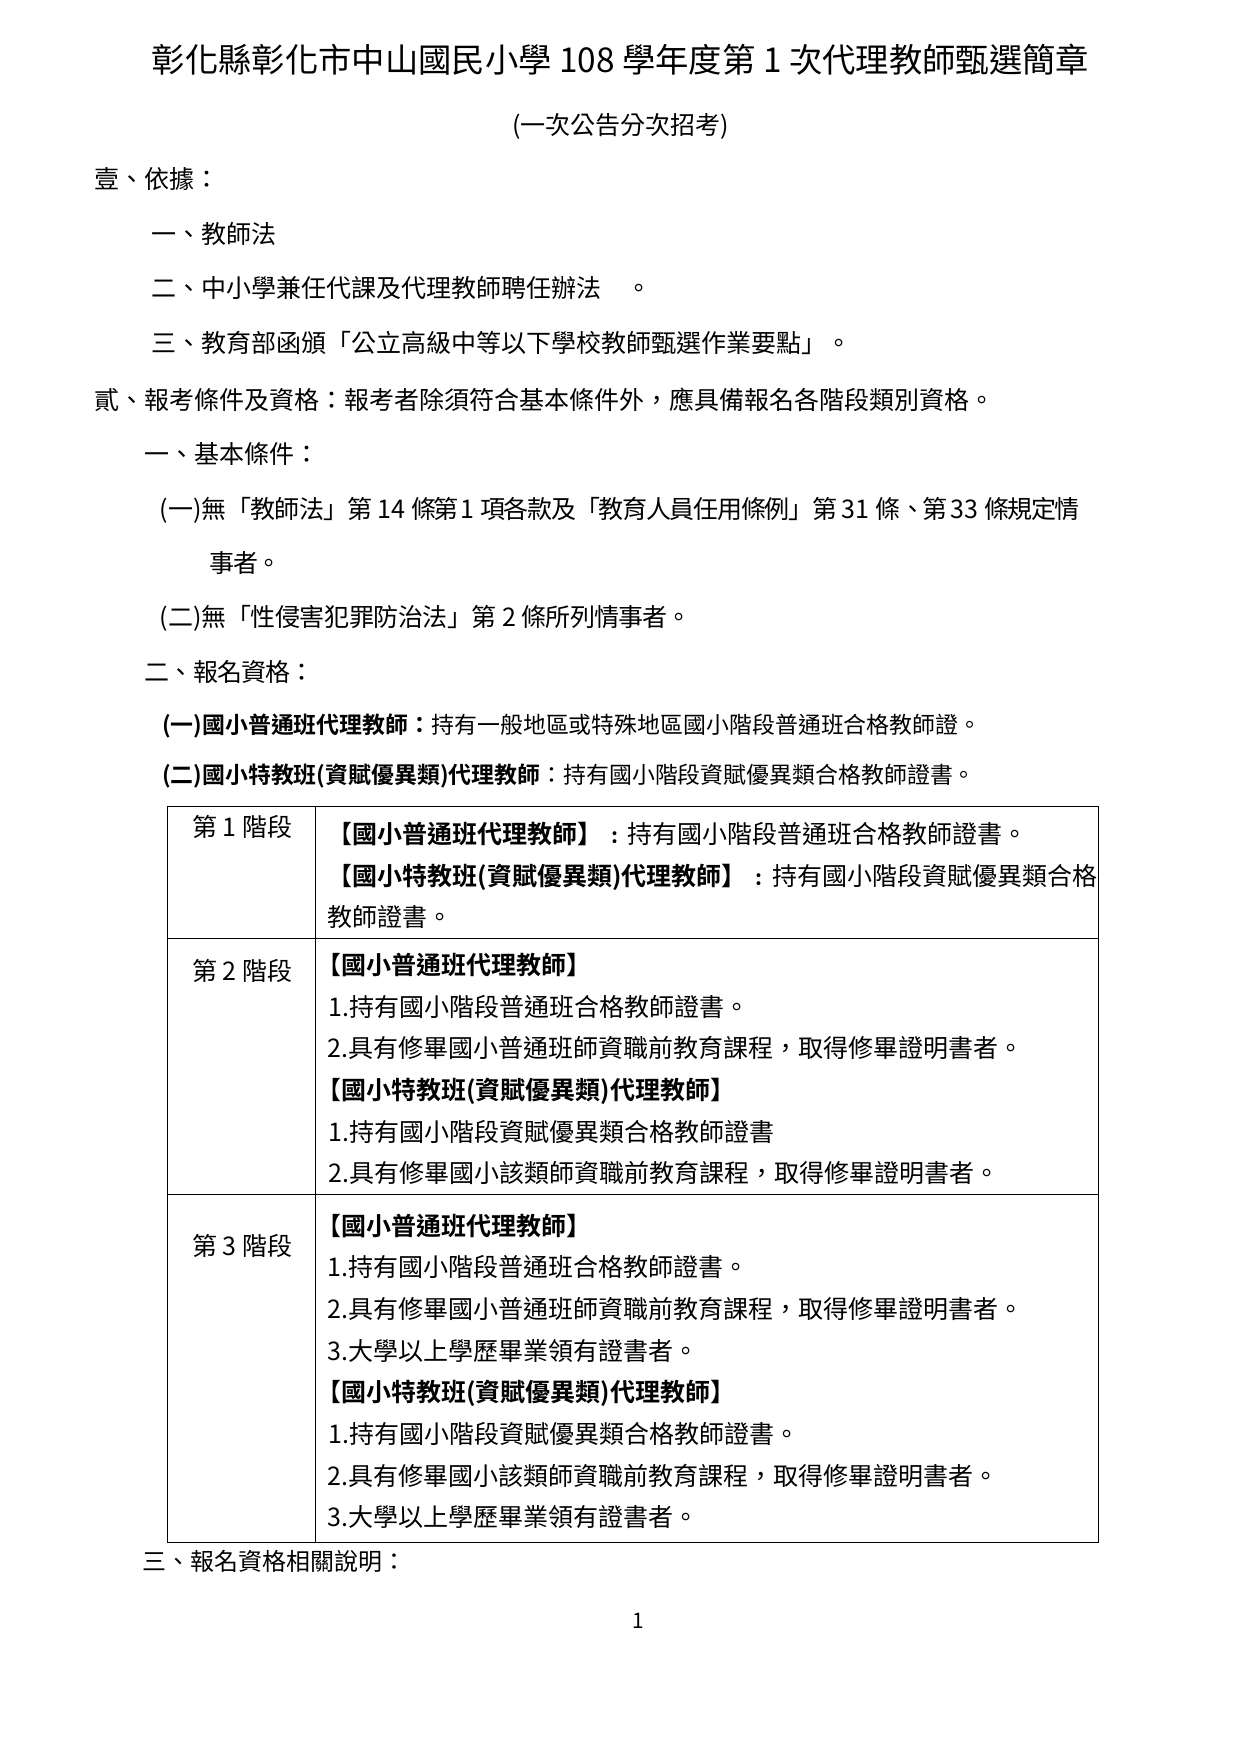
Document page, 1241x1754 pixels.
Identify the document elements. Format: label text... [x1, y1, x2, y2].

table_cell 第 2 階段 [168, 939, 315, 1194]
table_cell 【國小普通班代理教師】 1.持有國小階段普通班合格教師證書。 2.具有修畢國小普通班師資職前教育課程，取得修畢證明書者。 【國小特教班(資賦優異類)代理教師】 1.持有國小階段資賦優異類合格教師證書 2.具有修畢國小該類師資職前教育課程，取得修畢證明書者。 [316, 939, 1098, 1194]
text (二)無「性侵害犯罪防治法」第 2 條所列情事者。二、報名資格： [144, 598, 710, 688]
table_cell 【國小普通班代理教師】 1.持有國小階段普通班合格教師證書。 2.具有修畢國小普通班師資職前教育課程，取得修畢證明書者。 3.大學以上學歷畢業領有證書者。 【國小特教班(資賦優異類)代理教師】 1.持有國小階段資賦優異類合格教師證書。 2.具有修畢國小該類師資職前教育課程，取得修畢證明書者。 3.大學以上學歷畢業領有證書者。 [316, 1195, 1098, 1542]
subtitle 彰化縣彰化市中山國民小學 108 學年度第 1 次代理教師甄選簡章 [135, 33, 1105, 82]
text 一、教師法 [151, 214, 1196, 251]
text (一)無「教師法」第 14 條第 1 項各款及「教育人員任用條例」第 31 條、第 33 條規定情事者。 [159, 489, 1097, 580]
text 二、中小學兼任代課及代理教師聘任辦法 。 [151, 269, 1196, 305]
table_cell 第 3 階段 [168, 1195, 315, 1542]
text (二)國小特教班(資賦優異類)代理教師：持有國小階段資賦優異類合格教師證書。 [139, 756, 1196, 790]
text (一)國小普通班代理教師：持有一般地區或特殊地區國小階段普通班合格教師證。 [139, 707, 1196, 740]
table_header 【國小普通班代理教師】﹕持有國小階段普通班合格教師證書。 【國小特教班(資賦優異類)代理教師】﹕持有國小階段資賦優異類合格教師證書。 [316, 807, 1098, 938]
text 壹、依據： [94, 160, 1196, 196]
text (一次公告分次招考) [135, 106, 1105, 142]
table_header 第 1 階段 [168, 807, 315, 938]
text 三、報名資格相關說明： [142, 1543, 1196, 1578]
text 三、教育部函頒「公立高級中等以下學校教師甄選作業要點」。 [151, 323, 1196, 359]
text 貳、報考條件及資格：報考者除須符合基本條件外，應具備報名各階段類別資格。一、基本條件： [94, 380, 995, 471]
